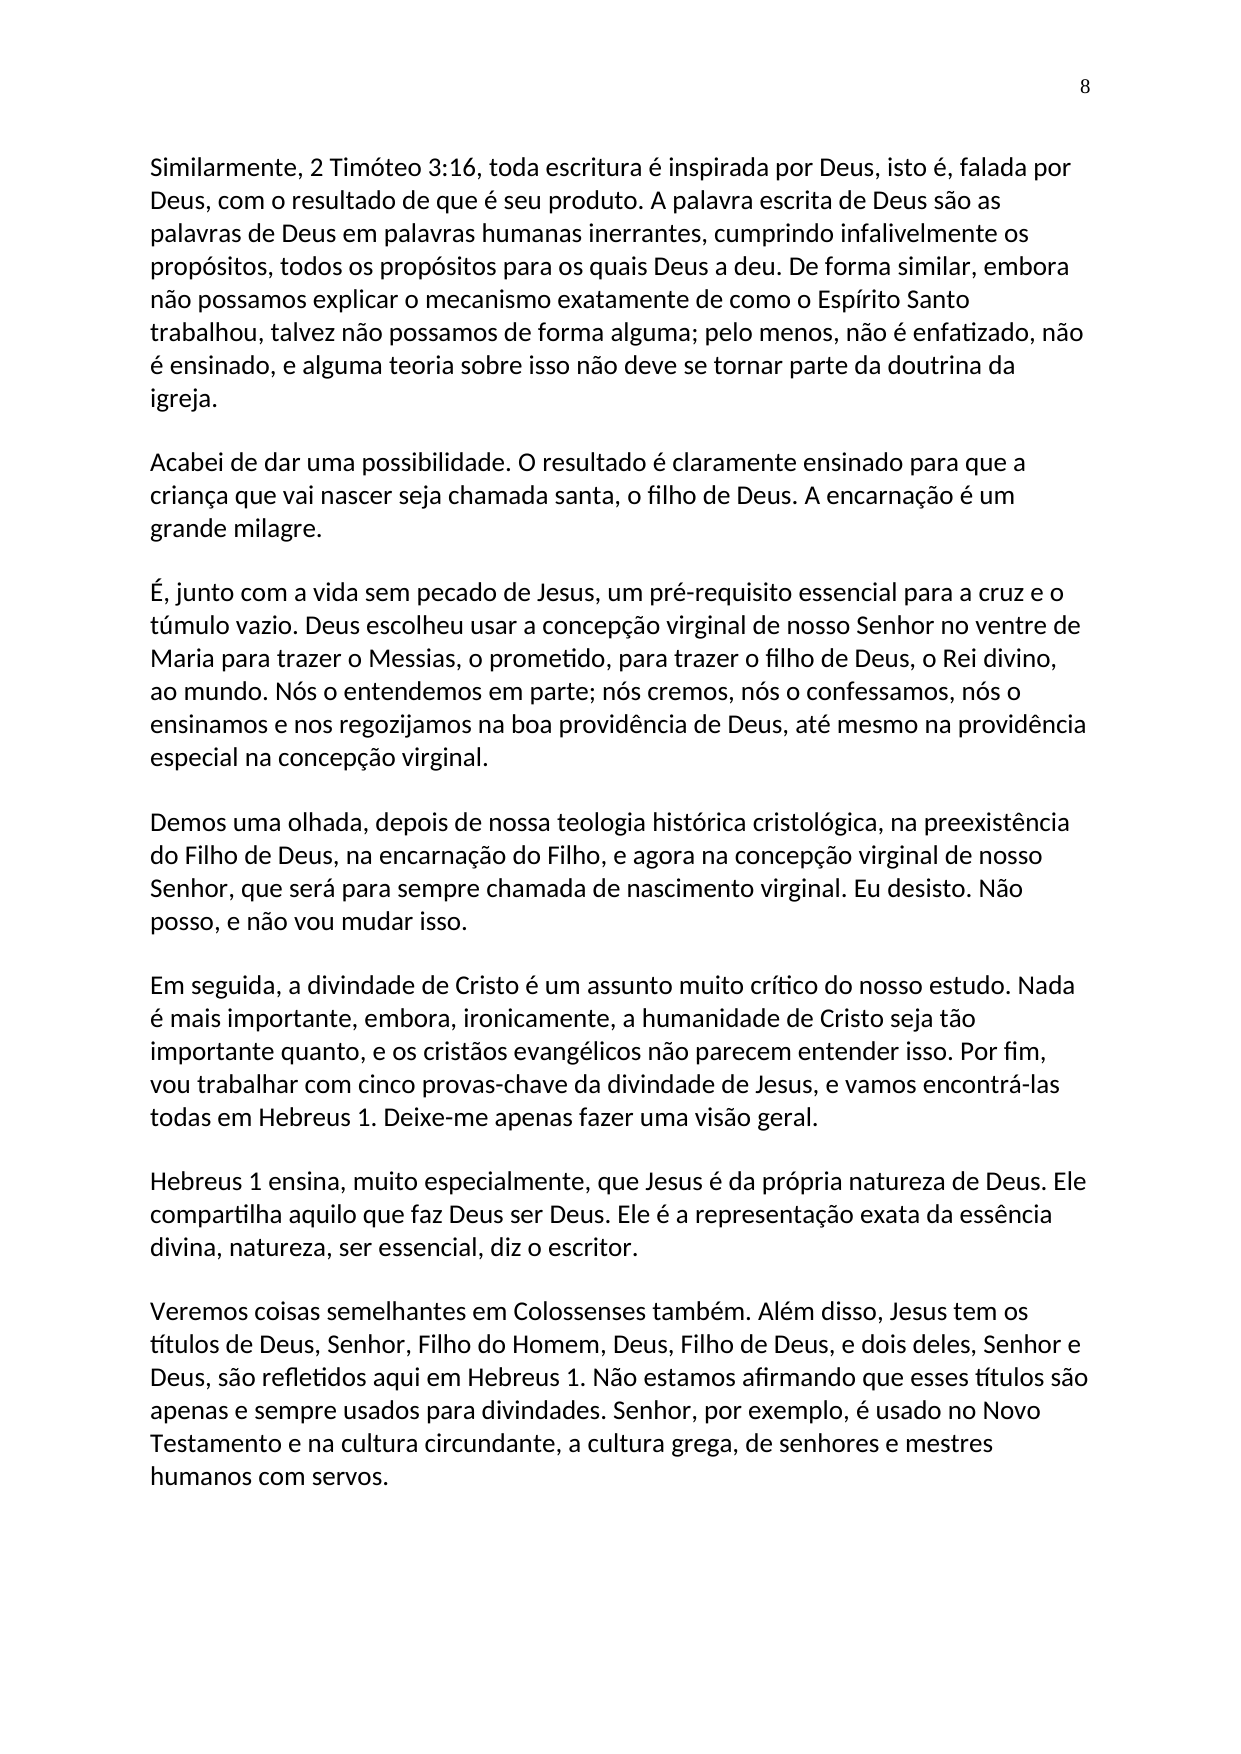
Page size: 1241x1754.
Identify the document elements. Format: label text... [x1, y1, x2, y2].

text Hebreus 1 ensina, muito especialmente, que Jesus é da própria natureza de Deus. Ele compartilha aquilo que faz Deus ser Deus. Ele é a representação exata da essência divina, natureza, ser essencial, diz o escritor. [150, 1164, 1090, 1263]
text Acabei de dar uma possibilidade. O resultado é claramente ensinado para que a criança que vai nascer seja chamada santa, o filho de Deus. A encarnação é um grande milagre. [150, 445, 1090, 544]
text Em seguida, a divindade de Cristo é um assunto muito crítico do nosso estudo. Nada é mais importante, embora, ironicamente, a humanidade de Cristo seja tão importante quanto, e os cristãos evangélicos não parecem entender isso. Por fim, vou trabalhar com cinco provas-chave da divindade de Jesus, e vamos encontrá-las todas em Hebreus 1. Deixe-me apenas fazer uma visão geral. [150, 968, 1090, 1133]
text É, junto com a vida sem pecado de Jesus, um pré-requisito essencial para a cruz e o túmulo vazio. Deus escolheu usar a concepção virginal de nosso Senhor no ventre de Maria para trazer o Messias, o prometido, para trazer o filho de Deus, o Rei divino, ao mundo. Nós o entendemos em parte; nós cremos, nós o confessamos, nós o ensinamos e nos regozijamos na boa providência de Deus, até mesmo na providência especial na concepção virginal. [150, 576, 1090, 774]
text Similarmente, 2 Timóteo 3:16, toda escritura é inspirada por Deus, isto é, falada por Deus, com o resultado de que é seu produto. A palavra escrita de Deus são as palavras de Deus em palavras humanas inerrantes, cumprindo infalivelmente os propósitos, todos os propósitos para os quais Deus a deu. De forma similar, embora não possamos explicar o mecanismo exatamente de como o Espírito Santo trabalhou, talvez não possamos de forma alguma; pelo menos, não é enfatizado, não é ensinado, e alguma teoria sobre isso não deve se tornar parte da doutrina da igreja. [150, 150, 1090, 414]
text Veremos coisas semelhantes em Colossenses também. Além disso, Jesus tem os títulos de Deus, Senhor, Filho do Homem, Deus, Filho de Deus, e dois deles, Senhor e Deus, são refletidos aqui em Hebreus 1. Não estamos afirmando que esses títulos são apenas e sempre usados para divindades. Senhor, por exemplo, é usado no Novo Testamento e na cultura circundante, a cultura grega, de senhores e mestres humanos com servos. [150, 1294, 1090, 1493]
text Demos uma olhada, depois de nossa teologia histórica cristológica, na preexistência do Filho de Deus, na encarnação do Filho, e agora na concepção virginal de nosso Senhor, que será para sempre chamada de nascimento virginal. Eu desisto. Não posso, e não vou mudar isso. [150, 805, 1090, 937]
